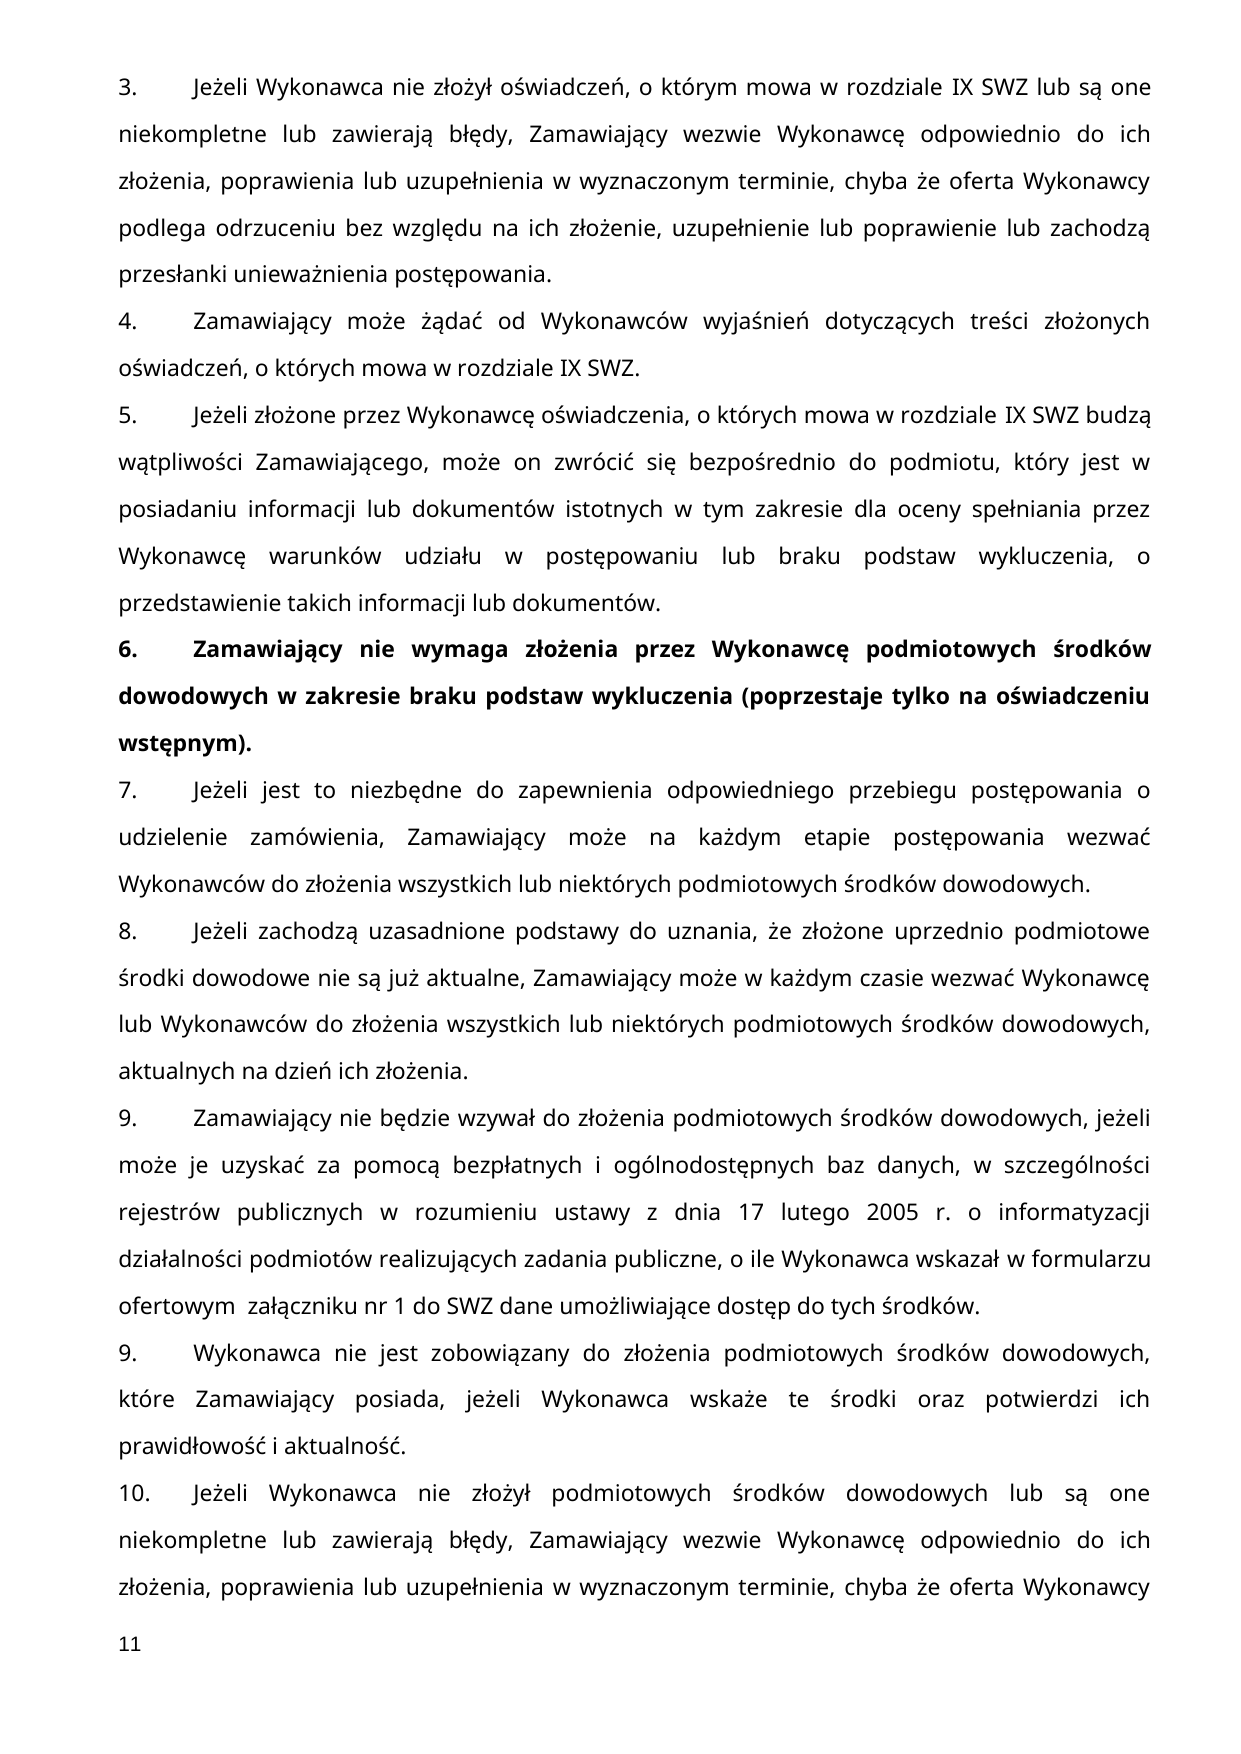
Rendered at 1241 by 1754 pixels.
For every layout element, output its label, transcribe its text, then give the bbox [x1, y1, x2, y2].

text 9. Wykonawca nie jest zobowiązany do złożenia podmiotowych środków dowodowych, które Zamawiający posiada, jeżeli Wykonawca wskaże te środki oraz potwierdzi ich prawidłowość i aktualność. [118, 1336, 1152, 1461]
text 4. Zamawiający może żądać od Wykonawców wyjaśnień dotyczących treści złożonych oświadczeń, o których mowa w rozdziale IX SWZ. [118, 305, 1152, 383]
text 3. Jeżeli Wykonawca nie złożył oświadczeń, o którym mowa w rozdziale IX SWZ lub są one niekompletne lub zawierają błędy, Zamawiający wezwie Wykonawcę odpowiednio do ich złożenia, poprawienia lub uzupełnienia w wyznaczonym terminie, chyba że oferta Wykonawcy podlega odrzuceniu bez względu na ich złożenie, uzupełnienie lub poprawienie lub zachodzą przesłanki unieważnienia postępowania. [118, 71, 1152, 289]
text 7. Jeżeli jest to niezbędne do zapewnienia odpowiedniego przebiegu postępowania o udzielenie zamówienia, Zamawiający może na każdym etapie postępowania wezwać Wykonawców do złożenia wszystkich lub niektórych podmiotowych środków dowodowych. [118, 774, 1152, 899]
text 8. Jeżeli zachodzą uzasadnione podstawy do uznania, że złożone uprzednio podmiotowe środki dowodowe nie są już aktualne, Zamawiający może w każdym czasie wezwać Wykonawcę lub Wykonawców do złożenia wszystkich lub niektórych podmiotowych środków dowodowych, aktualnych na dzień ich złożenia. [118, 914, 1152, 1086]
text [118, 1477, 1152, 1602]
text 5. Jeżeli złożone przez Wykonawcę oświadczenia, o których mowa w rozdziale IX SWZ budzą wątpliwości Zamawiającego, może on zwrócić się bezpośrednio do podmiotu, który jest w posiadaniu informacji lub dokumentów istotnych w tym zakresie dla oceny spełniania przez Wykonawcę warunków udziału w postępowaniu lub braku podstaw wykluczenia, o przedstawienie takich informacji lub dokumentów. [118, 399, 1152, 618]
text 9. Zamawiający nie będzie wzywał do złożenia podmiotowych środków dowodowych, jeżeli może je uzyskać za pomocą bezpłatnych i ogólnodostępnych baz danych, w szczególności rejestrów publicznych w rozumieniu ustawy z dnia 17 lutego 2005 r. o informatyzacji działalności podmiotów realizujących zadania publiczne, o ile Wykonawca wskazał w formularzu ofertowym załączniku nr 1 do SWZ dane umożliwiające dostęp do tych środków. [118, 1102, 1152, 1321]
text 6. Zamawiający nie wymaga złożenia przez Wykonawcę podmiotowych środków dowodowych w zakresie braku podstaw wykluczenia (poprzestaje tylko na oświadczeniu wstępnym). [118, 633, 1152, 758]
